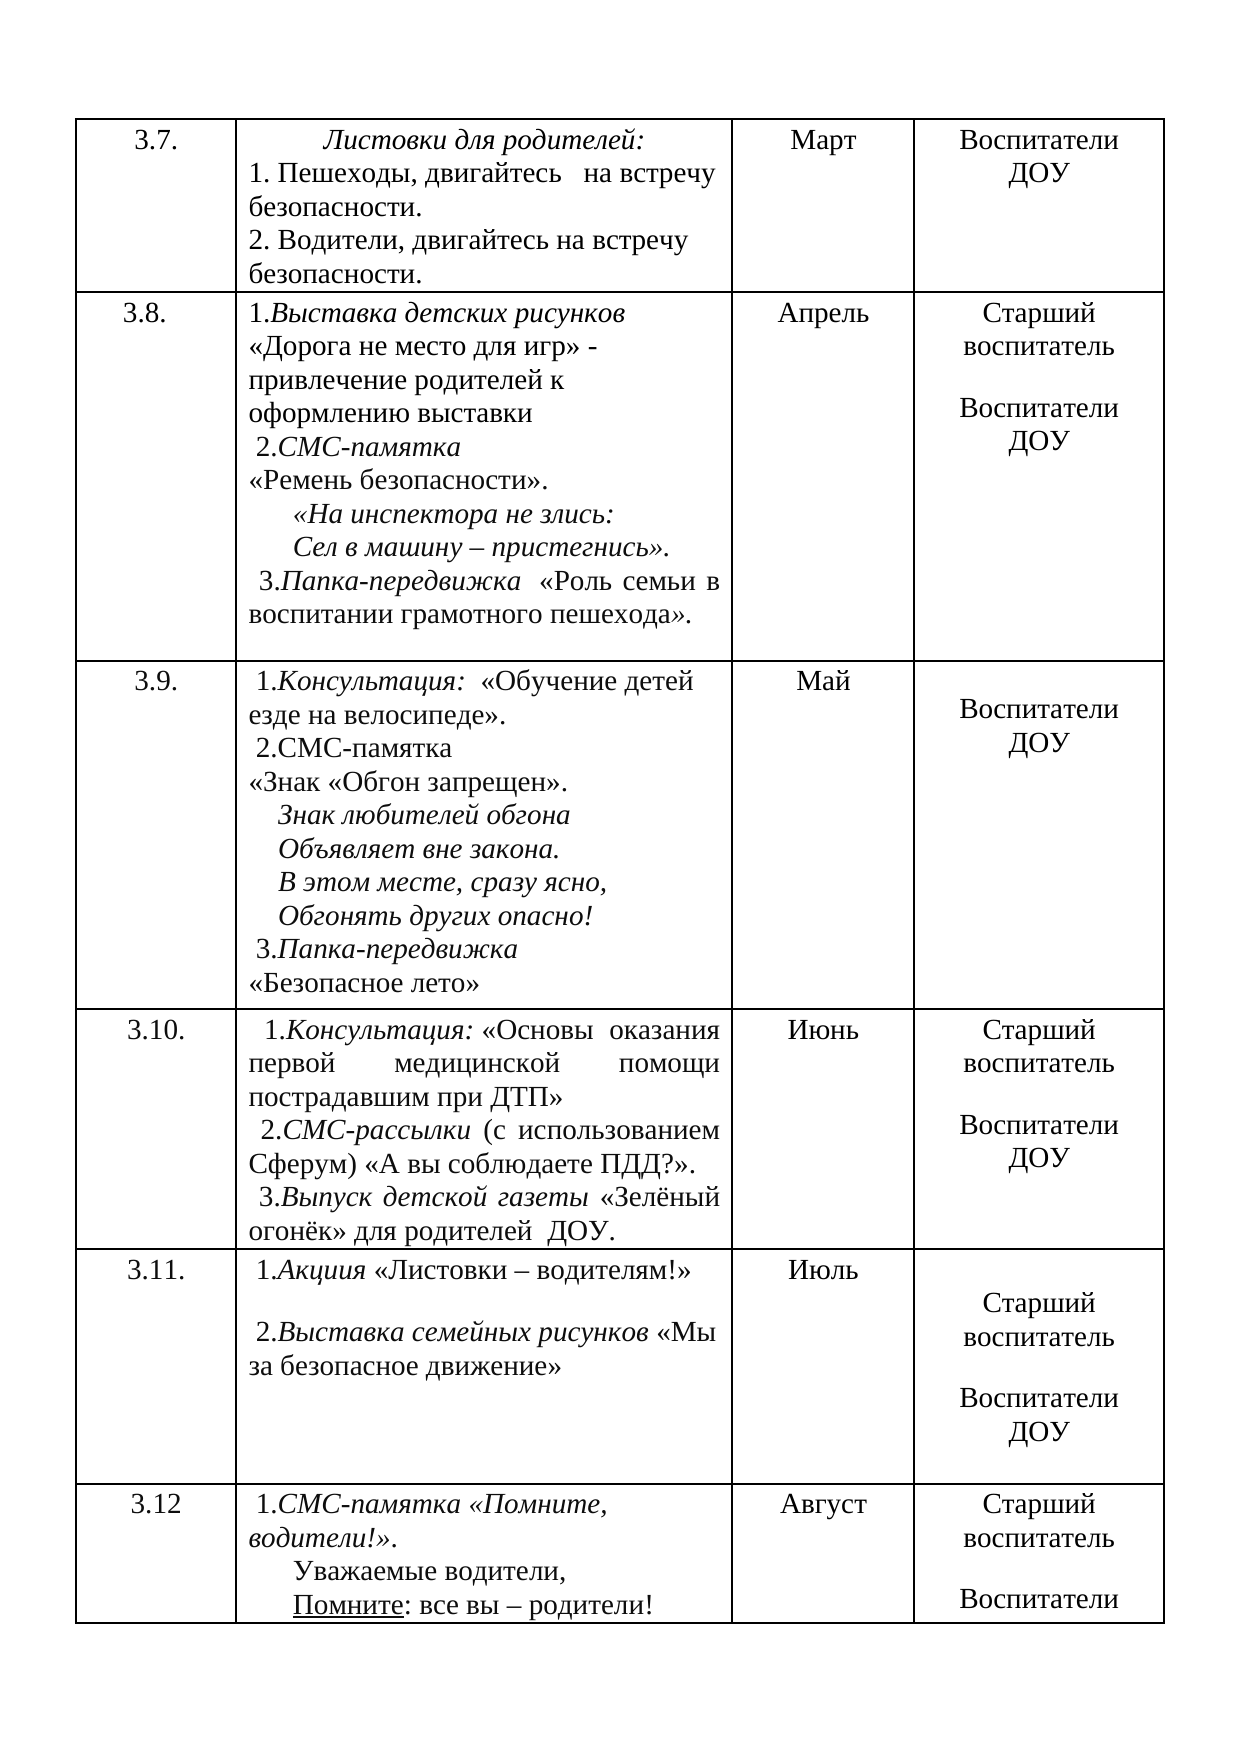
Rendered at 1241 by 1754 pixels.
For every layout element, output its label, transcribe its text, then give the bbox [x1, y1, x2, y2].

table_cell Старший воспитатель Воспитатели ДОУ [915, 1250, 1163, 1483]
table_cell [237, 1485, 731, 1622]
table_cell Июнь [733, 1010, 913, 1248]
table_cell Воспитатели ДОУ [915, 120, 1163, 291]
table_cell Листовки для родителей: 1. Пешеходы, двигайтесь на встречу безопасности. 2. Водители, двигайтесь на встречу безопасности. [237, 120, 731, 291]
table_cell 1.Консультация: «Основы оказания первой медицинской помощи пострадавшим при ДТП» 2.СМС-рассылки (с использованием Сферум) «А вы соблюдаете ПДД?». 3.Выпуск детской газеты «Зелёный огонёк» для родителей ДОУ. [237, 1010, 731, 1248]
table_cell Апрель [733, 293, 913, 660]
table_cell 3.12 [77, 1485, 235, 1622]
table_cell Июль [733, 1250, 913, 1483]
table_cell Май [733, 662, 913, 1008]
table_cell Старший воспитатель Воспитатели ДОУ [915, 1010, 1163, 1248]
table_cell 3.9. [77, 662, 235, 1008]
table_cell 3.10. [77, 1010, 235, 1248]
table_cell Март [733, 120, 913, 291]
table_cell 3.8. [77, 293, 235, 660]
table_cell 1.Акциия «Листовки – водителям!» 2.Выставка семейных рисунков «Мы за безопасное движение» [237, 1250, 731, 1483]
table_cell Август [733, 1485, 913, 1622]
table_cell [915, 1485, 1163, 1622]
table_cell 1.Консультация: «Обучение детей езде на велосипеде». 2.СМС-памятка «Знак «Обгон запрещен». Знак любителей обгона Объявляет вне закона. В этом месте, сразу ясно, Обгонять других опасно! 3.Папка-передвижка «Безопасное лето» [237, 662, 731, 1008]
table_cell 3.11. [77, 1250, 235, 1483]
table_cell Старший воспитатель Воспитатели ДОУ [915, 293, 1163, 660]
table_cell 3.7. [77, 120, 235, 291]
table_cell 1.Выставка детских рисунков «Дорога не место для игр» - привлечение родителей к оформлению выставки 2.СМС-памятка «Ремень безопасности». «На инспектора не злись: Сел в машину – пристегнись». 3.Папка-передвижка «Роль семьи в воспитании грамотного пешехода». [237, 293, 731, 660]
table_cell Воспитатели ДОУ [915, 662, 1163, 1008]
